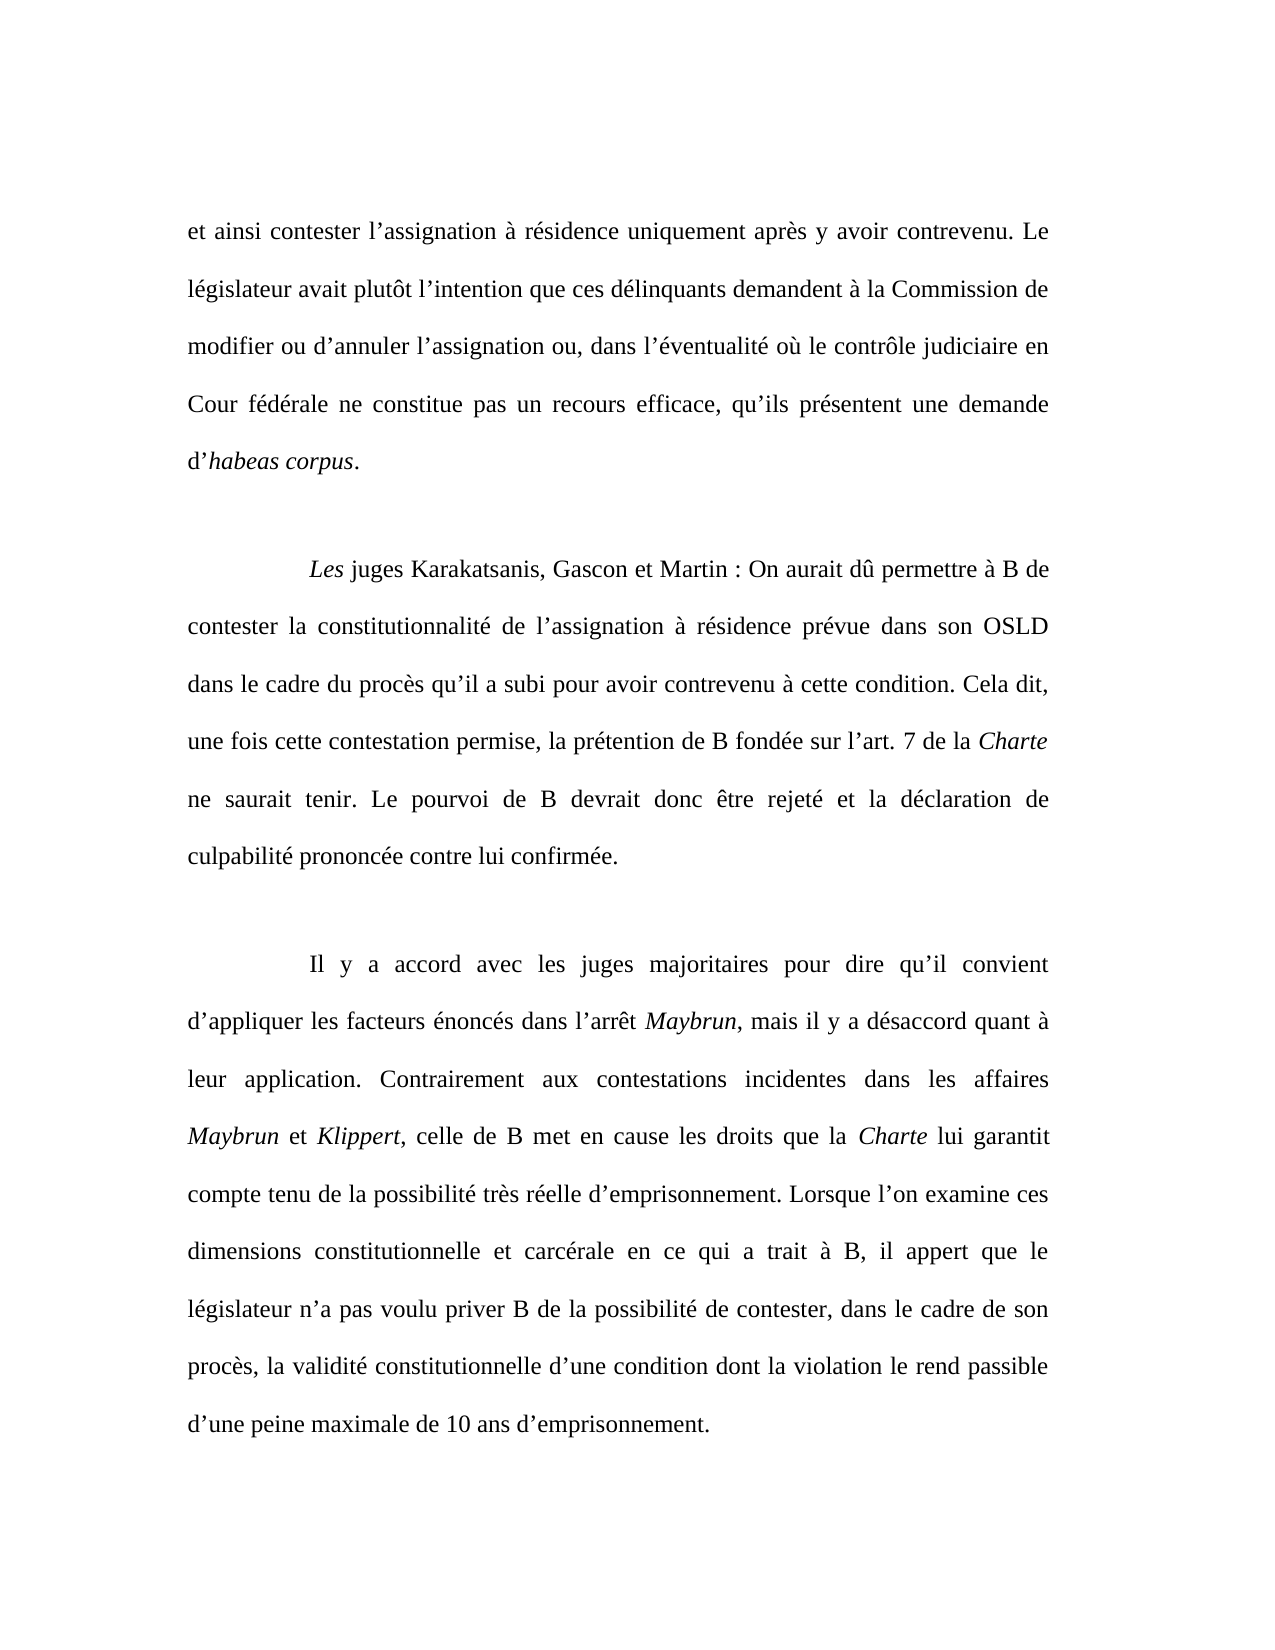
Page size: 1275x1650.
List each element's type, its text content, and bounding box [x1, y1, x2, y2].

text Les juges Karakatsanis, Gascon et Martin : On aurait dû permettre à B de contester la constitutionnalité de l’assignation à résidence prévue dans son OSLD dans le cadre du procès qu’il a subi pour avoir contrevenu à cette condition. Cela dit, une fois cette contestation permise, la prétention de B fondée sur l’art. 7 de la Charte ne saurait tenir. Le pourvoi de B devrait donc être rejeté et la déclaration de culpabilité prononcée contre lui confirmée. [187, 554, 1050, 870]
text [187, 216, 1050, 475]
text Il y a accord avec les juges majoritaires pour dire qu’il convient d’appliquer les facteurs énoncés dans l’arrêt Maybrun, mais il y a désaccord quant à leur application. Contrairement aux contestations incidentes dans les affaires Maybrun et Klippert, celle de B met en cause les droits que la Charte lui garantit compte tenu de la possibilité très réelle d’emprisonnement. Lorsque l’on examine ces dimensions constitutionnelle et carcérale en ce qui a trait à B, il appert que le législateur n’a pas voulu priver B de la possibilité de contester, dans le cadre de son procès, la validité constitutionnelle d’une condition dont la violation le rend passible d’une peine maximale de 10 ans d’emprisonnement. [187, 949, 1050, 1438]
